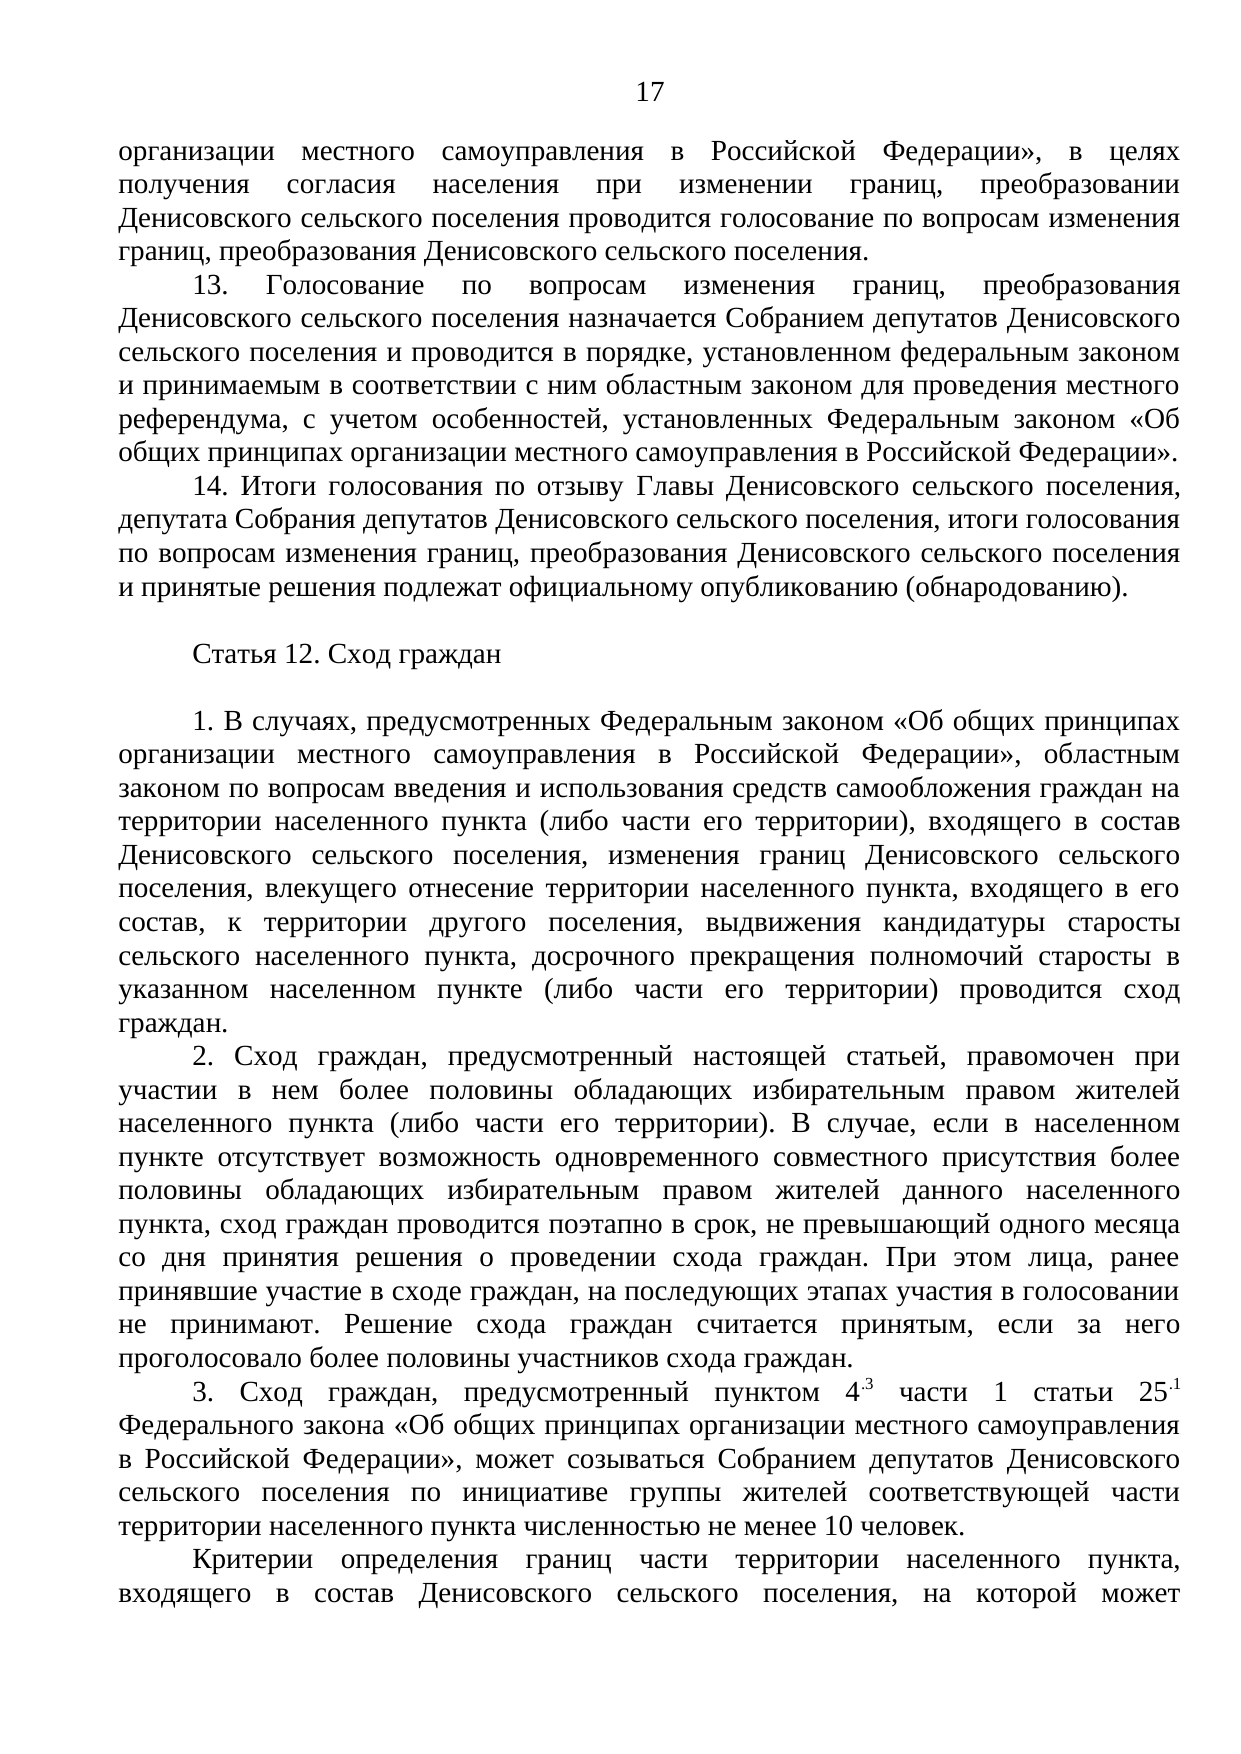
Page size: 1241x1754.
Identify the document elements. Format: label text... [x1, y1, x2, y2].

text 1. В случаях, предусмотренных Федеральным законом «Об общих принципах организации местного самоуправления в Российской Федерации», областным законом по вопросам введения и использования средств самообложения граждан на территории населенного пункта (либо части его территории), входящего в состав Денисовского сельского поселения, изменения границ Денисовского сельского поселения, влекущего отнесение территории населенного пункта, входящего в его состав, к территории другого поселения, выдвижения кандидатуры старосты сельского населенного пункта, досрочного прекращения полномочий старосты в указанном населенном пункте (либо части его территории) проводится сход граждан. [118, 703, 1181, 1038]
text Статья 12. Сход граждан [118, 636, 1181, 669]
text 2. Сход граждан, предусмотренный настоящей статьей, правомочен при участии в нем более половины обладающих избирательным правом жителей населенного пункта (либо части его территории). В случае, если в населенном пункте отсутствует возможность одновременного совместного присутствия более половины обладающих избирательным правом жителей данного населенного пункта, сход граждан проводится поэтапно в срок, не превышающий одного месяца со дня принятия решения о проведении схода граждан. При этом лица, ранее принявшие участие в сходе граждан, на последующих этапах участия в голосовании не принимают. Решение схода граждан считается принятым, если за него проголосовало более половины участников схода граждан. [118, 1038, 1181, 1374]
text 3. Сход граждан, предусмотренный пунктом 4.3 части 1 статьи 25.1 Федерального закона «Об общих принципах организации местного самоуправления в Российской Федерации», может созываться Собранием депутатов Денисовского сельского поселения по инициативе группы жителей соответствующей части территории населенного пункта численностью не менее 10 человек. [118, 1374, 1181, 1541]
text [118, 1541, 1181, 1608]
text 14. Итоги голосования по отзыву Главы Денисовского сельского поселения, депутата Собрания депутатов Денисовского сельского поселения, итоги голосования по вопросам изменения границ, преобразования Денисовского сельского поселения и принятые решения подлежат официальному опубликованию (обнародованию). [118, 468, 1181, 602]
text 13. Голосование по вопросам изменения границ, преобразования Денисовского сельского поселения назначается Собранием депутатов Денисовского сельского поселения и проводится в порядке, установленном федеральным законом и принимаемым в соответствии с ним областным законом для проведения местного референдума, с учетом особенностей, установленных Федеральным законом «Об общих принципах организации местного самоуправления в Российской Федерации». [118, 267, 1181, 468]
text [118, 133, 1181, 267]
